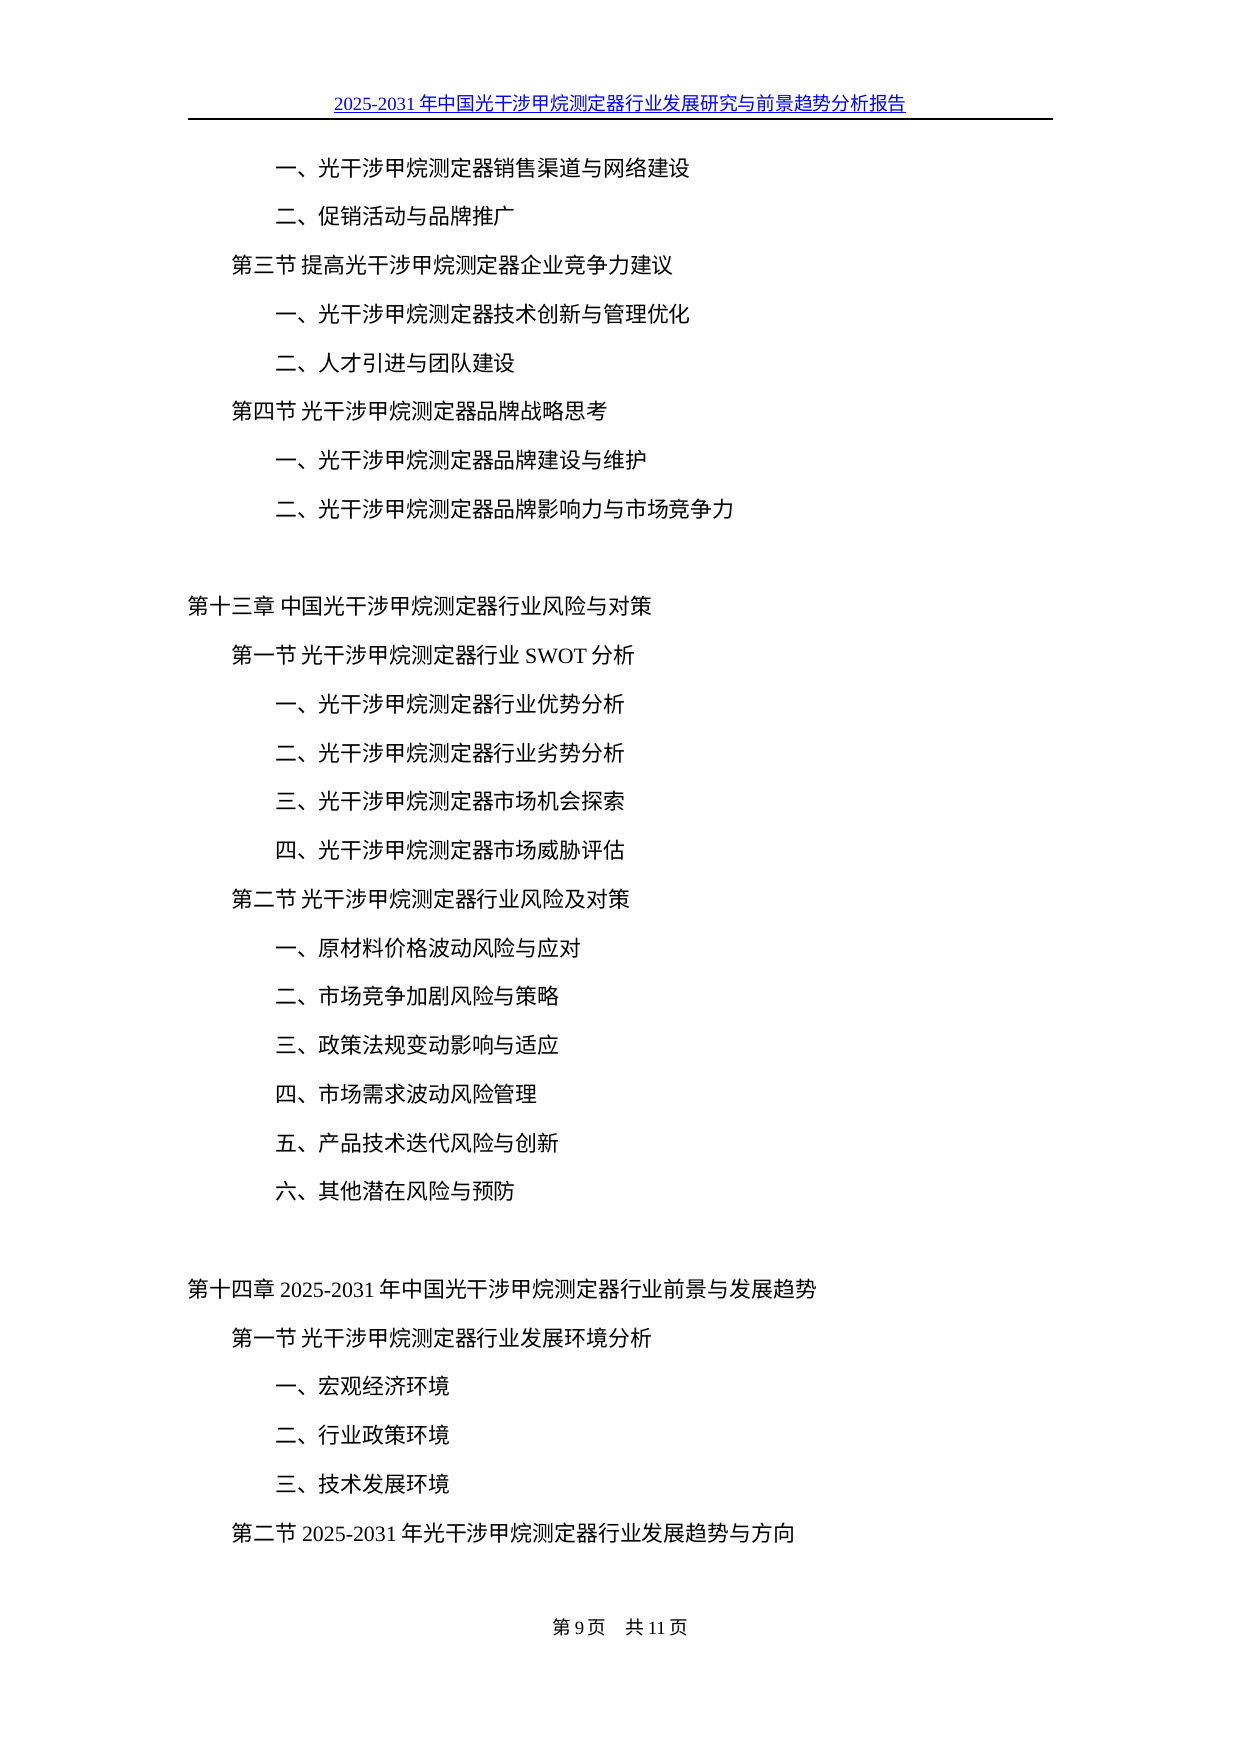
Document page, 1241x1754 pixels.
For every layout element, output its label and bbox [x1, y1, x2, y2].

text [187, 150, 1053, 1548]
